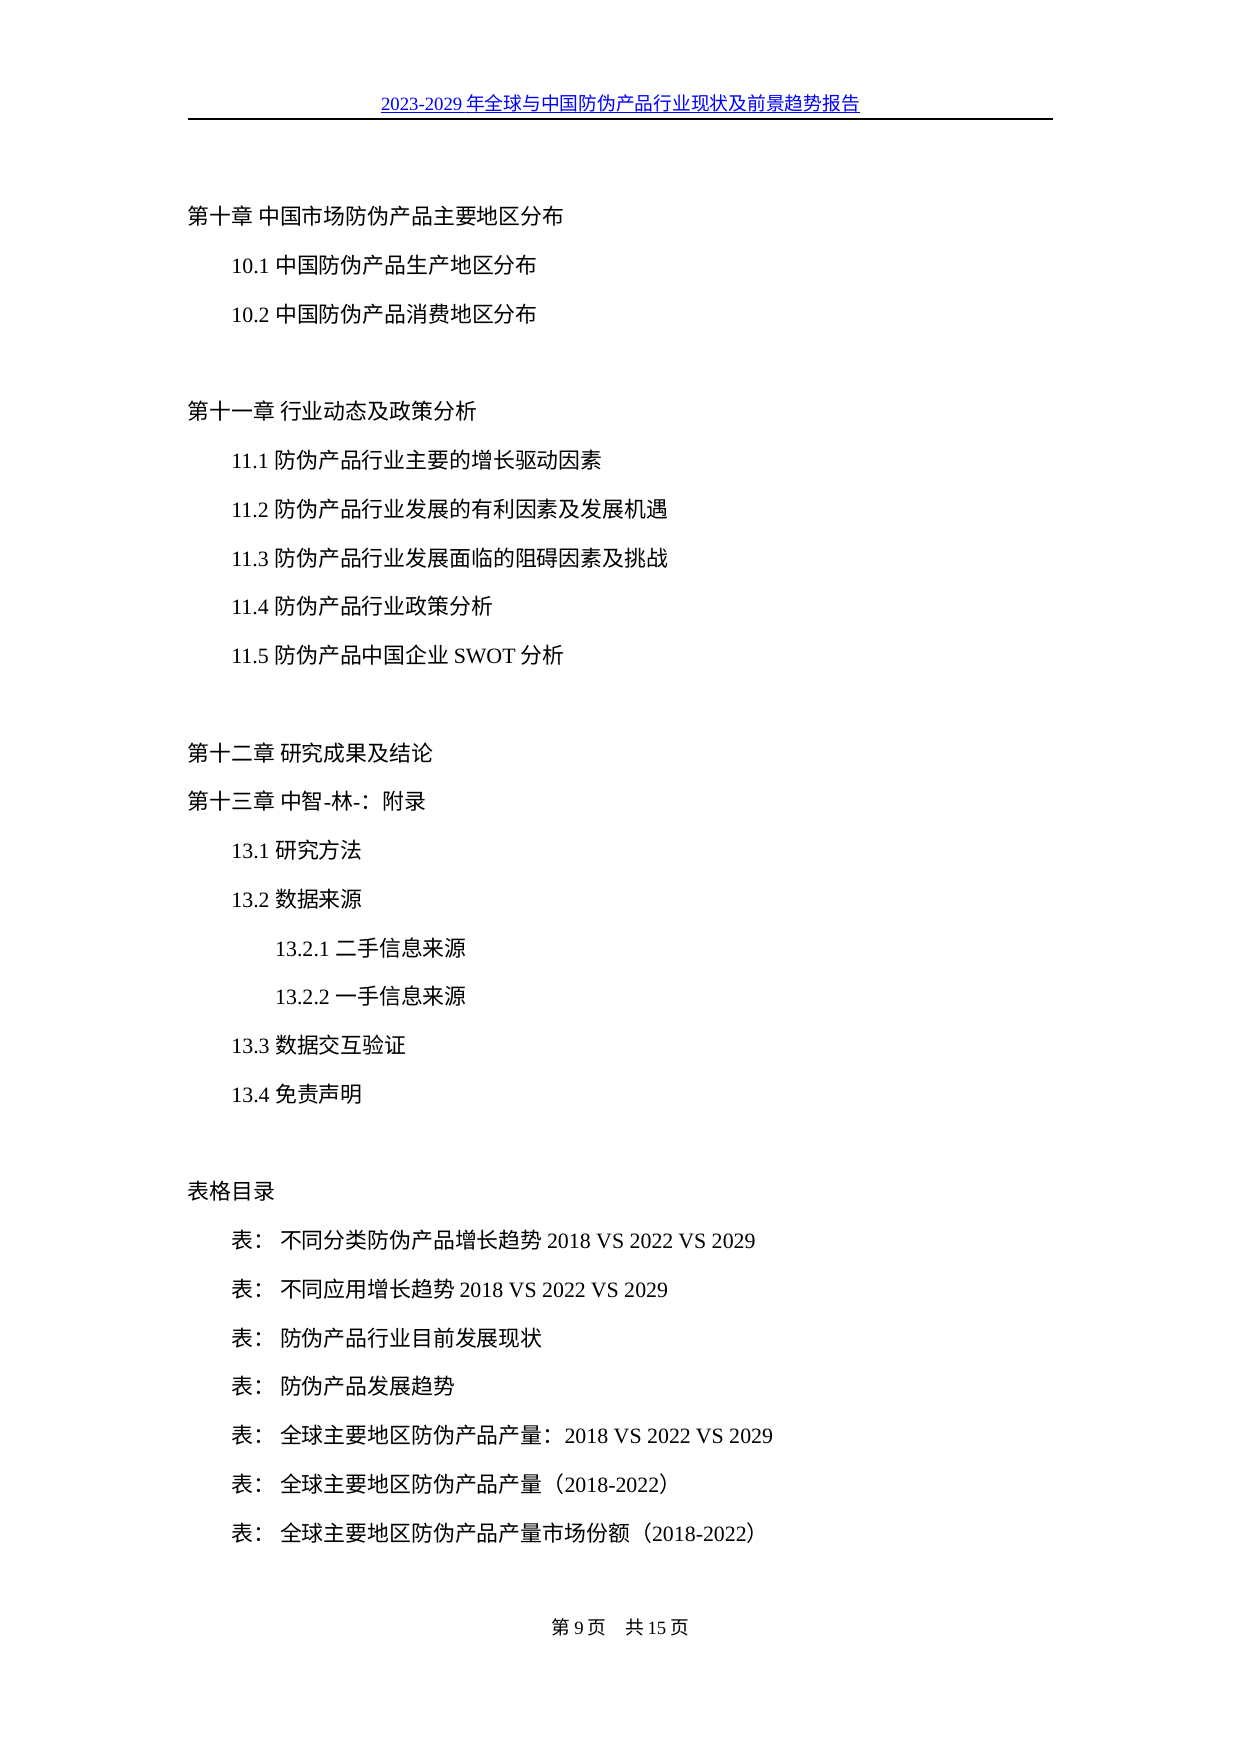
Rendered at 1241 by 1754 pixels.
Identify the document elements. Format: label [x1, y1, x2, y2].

text [187, 150, 1053, 1548]
